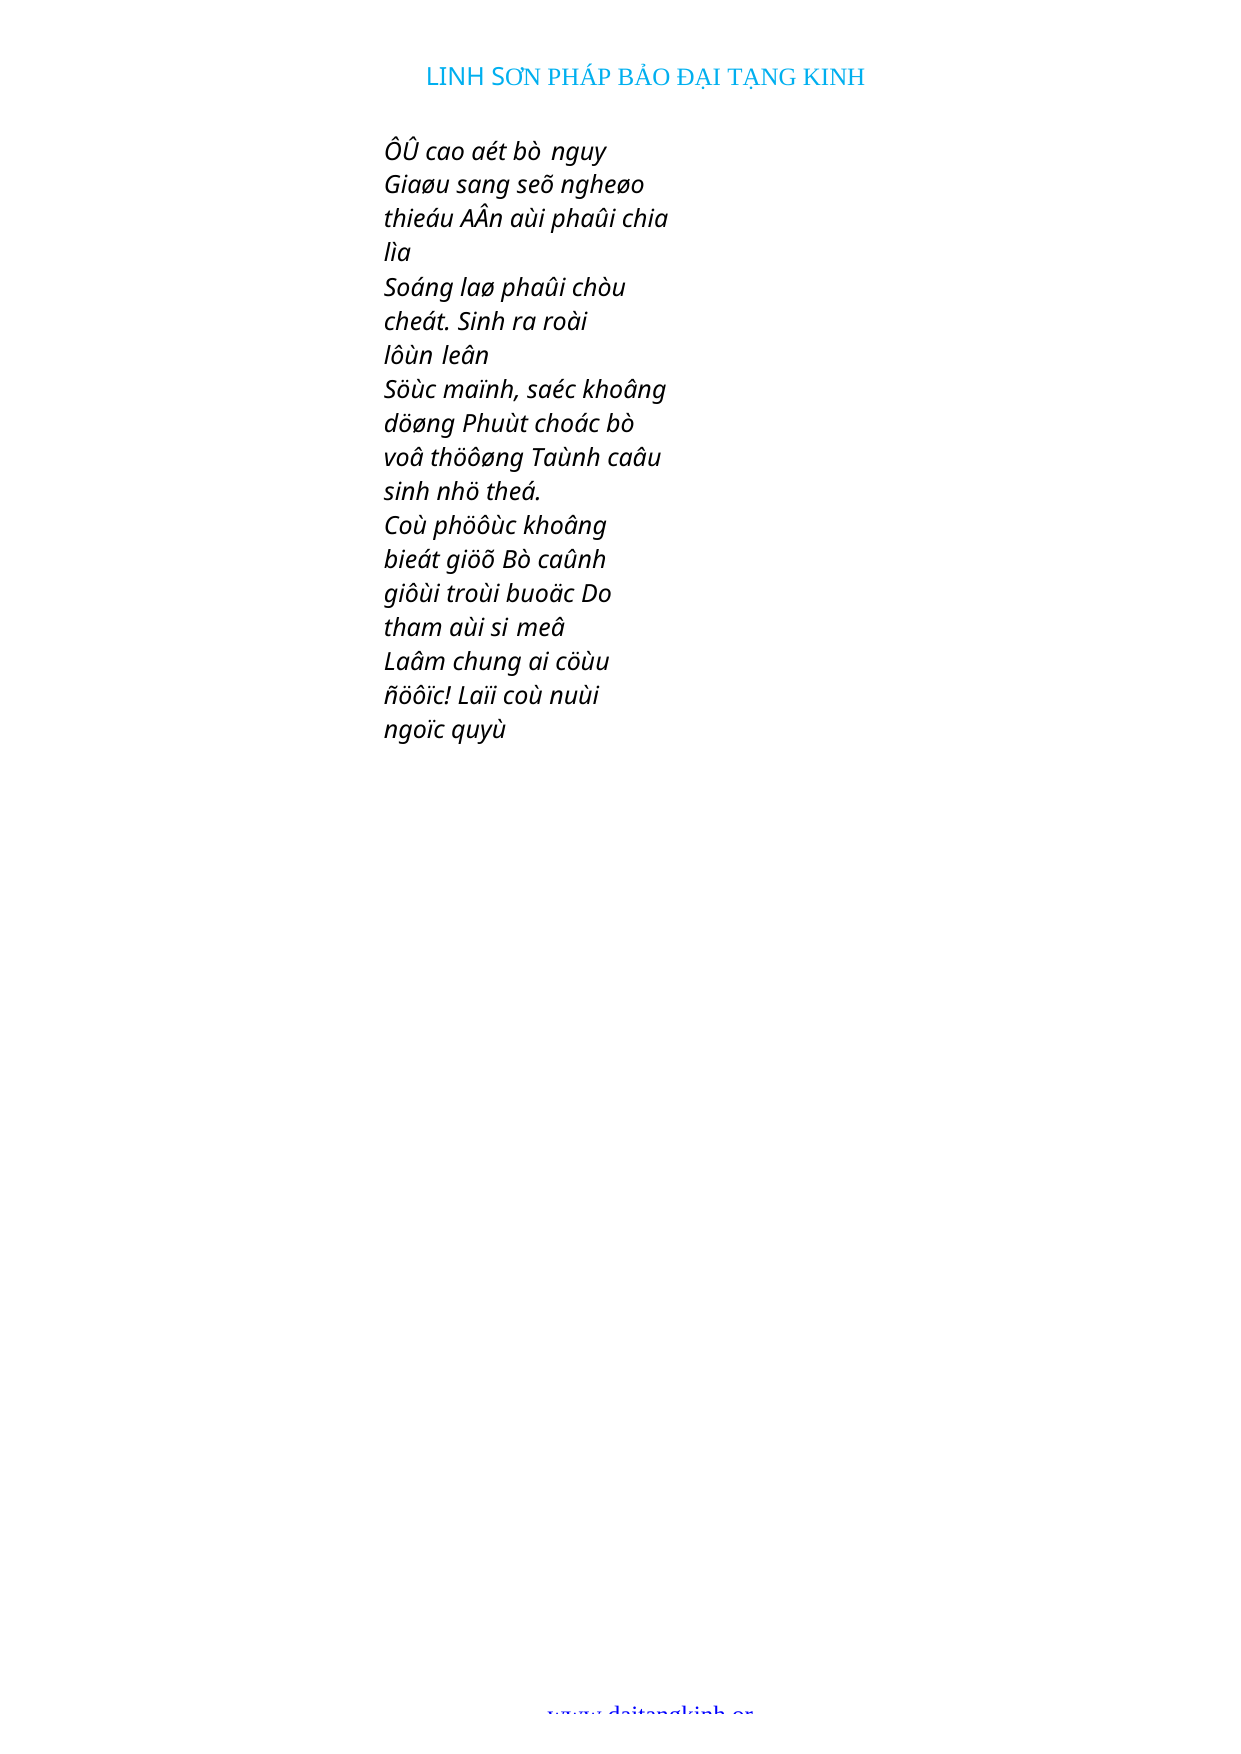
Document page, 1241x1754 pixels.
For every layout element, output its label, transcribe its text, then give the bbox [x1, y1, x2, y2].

text Soáng laø phaûi chòu cheát. Sinh ra roài lôùn leân [384, 269, 634, 371]
text Coù phöôùc khoâng bieát giöõ Bò caûnh giôùi troùi buoäc Do tham aùi si meâ [384, 508, 640, 644]
text Söùc maïnh, saéc khoâng döøng Phuùt choác bò voâ thöôøng Taùnh caâu sinh nhö theá. [384, 371, 670, 508]
text Laâm chung ai cöùu ñöôïc! Laïi coù nuùi ngoïc quyù [384, 644, 650, 746]
text Giaøu sang seõ ngheøo thieáu AÂn aùi phaûi chia lìa [384, 167, 670, 269]
text ÔÛ cao aét bò nguy [384, 135, 1065, 167]
